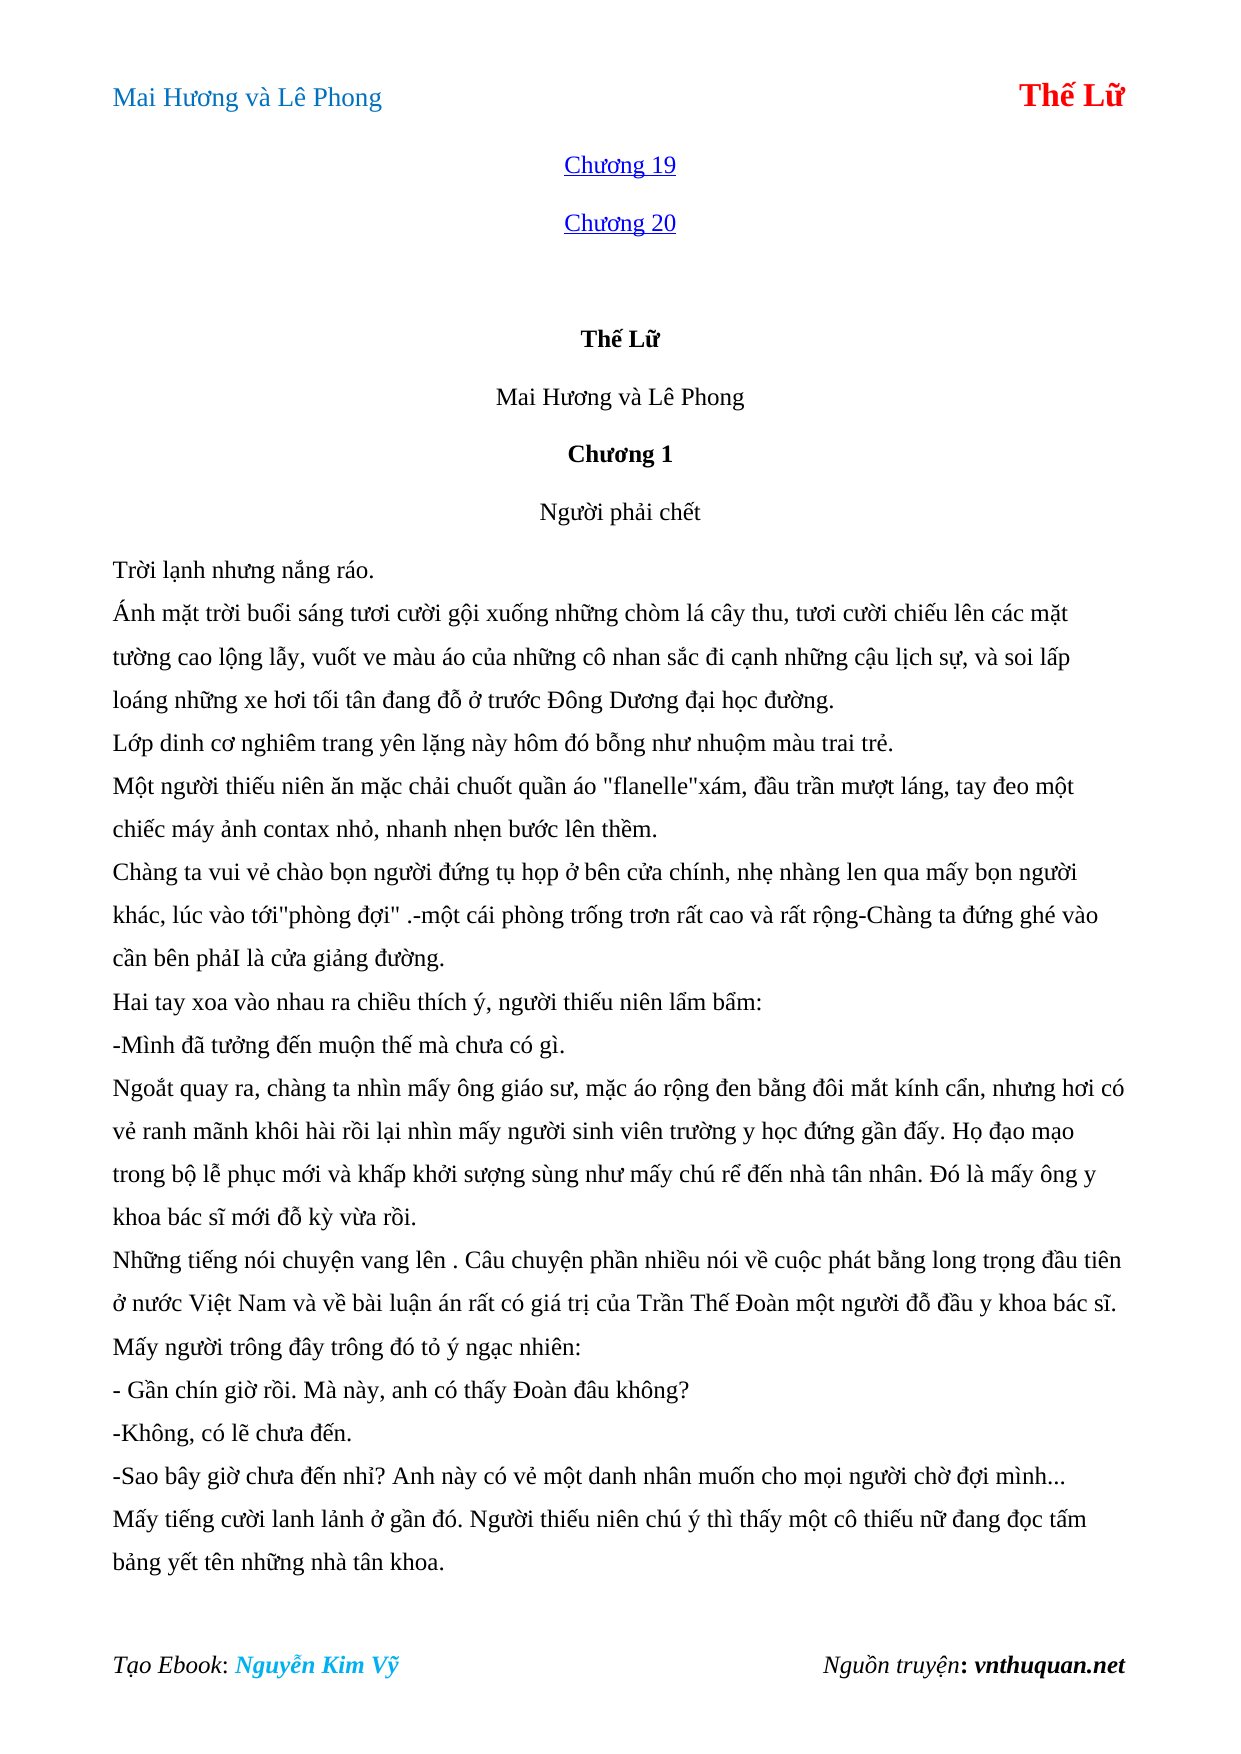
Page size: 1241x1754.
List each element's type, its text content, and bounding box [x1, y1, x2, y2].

text Chương 20 [112, 208, 1128, 237]
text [112, 555, 1128, 1576]
text Người phải chết [112, 497, 1128, 526]
text Thế Lữ [112, 324, 1128, 352]
text Chương 19 [112, 150, 1128, 179]
text Chương 1 [112, 439, 1128, 468]
text Mai Hương và Lê Phong [112, 382, 1128, 410]
